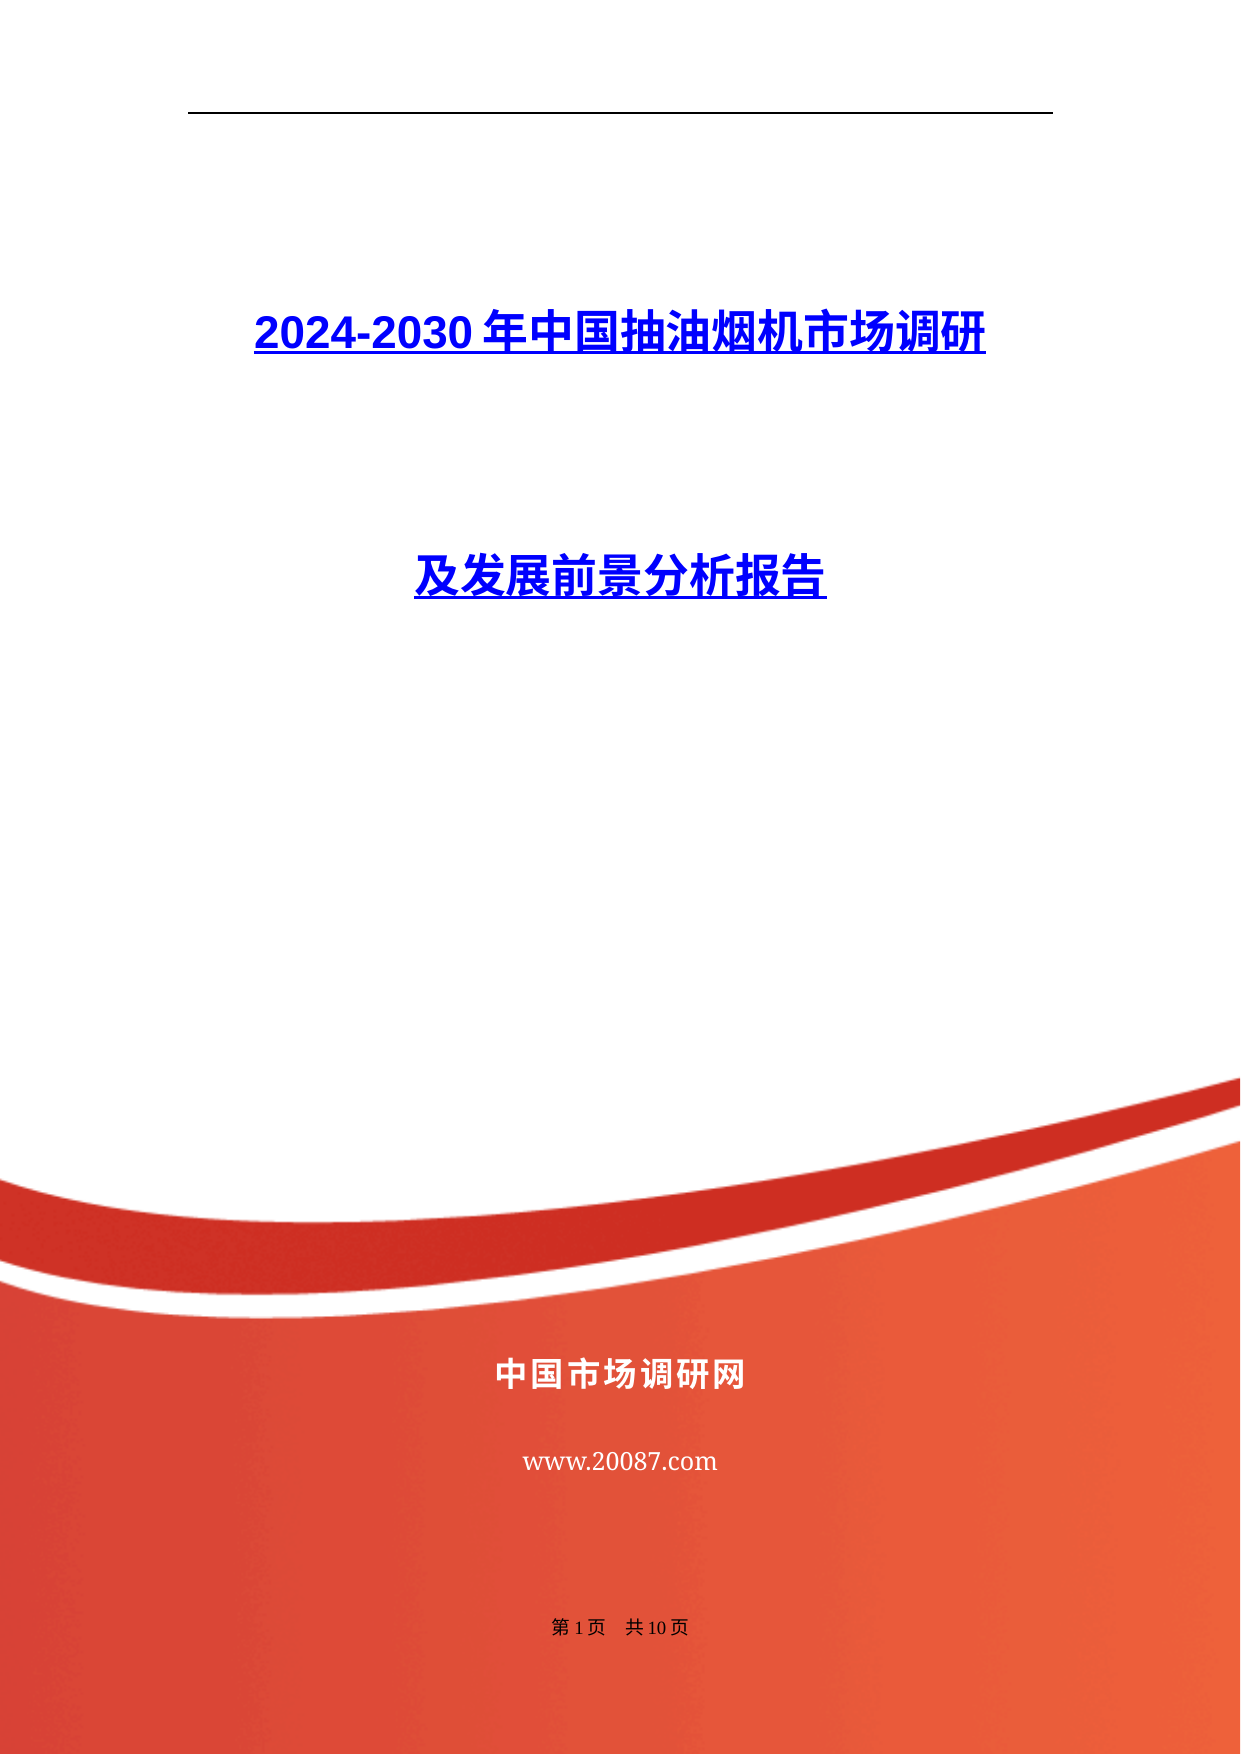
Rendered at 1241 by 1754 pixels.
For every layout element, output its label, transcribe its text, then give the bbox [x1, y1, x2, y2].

text www.20087.com [187, 1428, 1053, 1493]
picture [0, 1006, 1241, 1754]
table_header 2024-2030年中国抽油烟机市场调研及发展前景分析报告 [188, 207, 1053, 773]
subtitle 中国市场调研网 [187, 1339, 1053, 1404]
